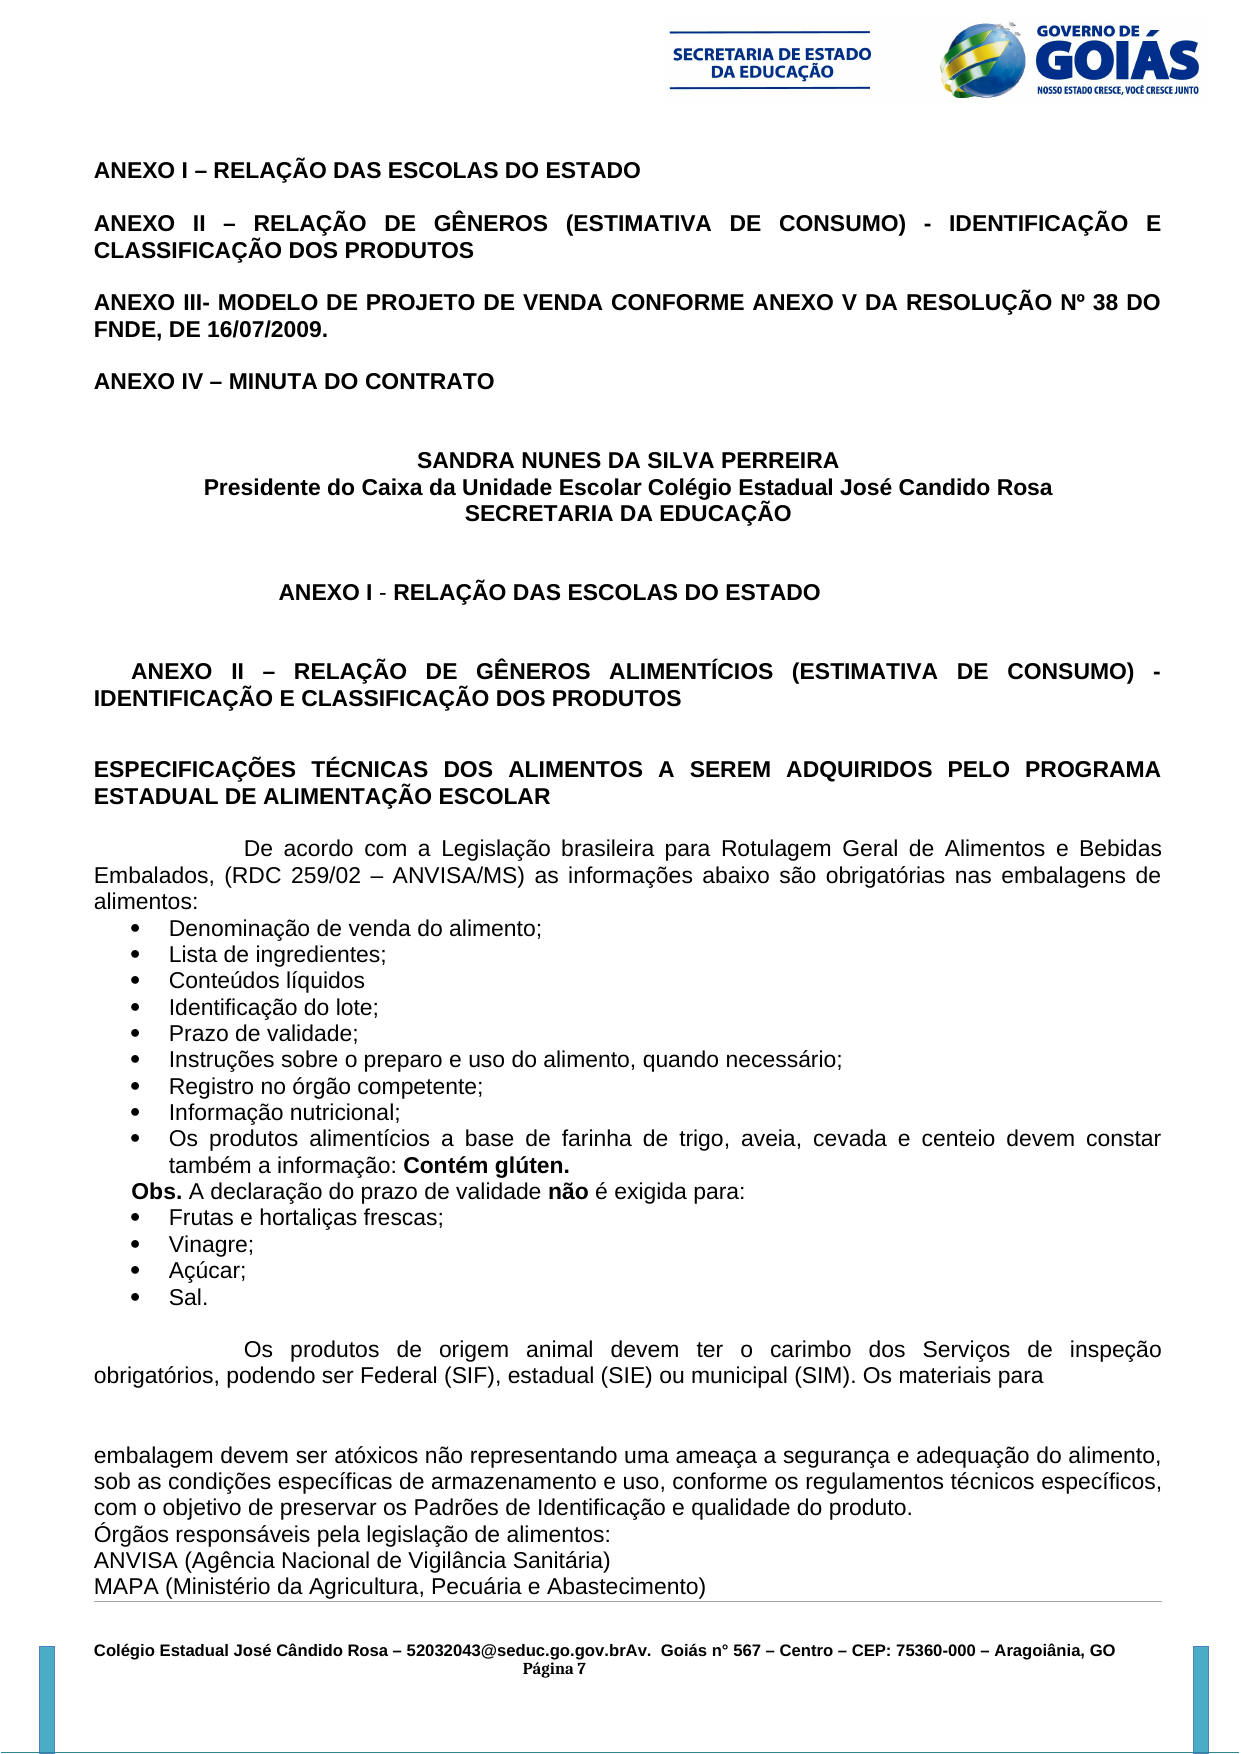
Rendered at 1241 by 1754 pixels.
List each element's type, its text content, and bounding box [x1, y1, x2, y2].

text Órgãos responsáveis pela legislação de alimentos: [94, 1521, 1162, 1547]
text ANEXO IV – MINUTA DO CONTRATO [94, 368, 1162, 395]
text Os produtos de origem animal devem ter o carimbo dos Serviços de inspeção obrigatórios, podendo ser Federal (SIF), estadual (SIE) ou municipal (SIM). Os materiais para [94, 1336, 1162, 1389]
text De acordo com a Legislação brasileira para Rotulagem Geral de Alimentos e Bebidas Embalados, (RDC 259/02 – ANVISA/MS) as informações abaixo são obrigatórias nas embalagens de alimentos: [94, 835, 1162, 914]
list Informação nutricional; [131, 1099, 1162, 1125]
text ANEXO II – RELAÇÃO DE GÊNEROS (ESTIMATIVA DE CONSUMO) - IDENTIFICAÇÃO E CLASSIFICAÇÃO DOS PRODUTOS [94, 210, 1162, 263]
text MAPA (Ministério da Agricultura, Pecuária e Abastecimento) [94, 1573, 1162, 1600]
list Açúcar; [131, 1257, 1162, 1283]
list Instruções sobre o preparo e uso do alimento, quando necessário; [131, 1046, 1162, 1073]
list Prazo de validade; [131, 1020, 1162, 1046]
text ESPECIFICAÇÕES TÉCNICAS DOS ALIMENTOS A SEREM ADQUIRIDOS PELO PROGRAMA ESTADUAL DE ALIMENTAÇÃO ESCOLAR [94, 756, 1162, 809]
list Lista de ingredientes; [131, 941, 1162, 967]
list Sal. [131, 1283, 1162, 1310]
list Denominação de venda do alimento; [131, 914, 1162, 941]
picture [662, 17, 1208, 103]
text embalagem devem ser atóxicos não representando uma ameaça a segurança e adequação do alimento, sob as condições específicas de armazenamento e uso, conforme os regulamentos técnicos específicos, com o objetivo de preservar os Padrões de Identificação e qualidade do produto. [94, 1442, 1162, 1521]
list Os produtos alimentícios a base de farinha de trigo, aveia, cevada e centeio devem constar também a informação: Contém glúten. [131, 1125, 1162, 1178]
text Obs. A declaração do prazo de validade não é exigida para: [131, 1178, 1162, 1204]
text ANEXO I – RELAÇÃO DAS ESCOLAS DO ESTADO [94, 157, 1162, 184]
list Conteúdos líquidos [131, 967, 1162, 993]
list Frutas e hortaliças frescas; [131, 1204, 1162, 1231]
list Identificação do lote; [131, 993, 1162, 1020]
list Vinagre; [131, 1231, 1162, 1257]
text ANEXO I - RELAÇÃO DAS ESCOLAS DO ESTADO [94, 579, 1162, 605]
text ANVISA (Agência Nacional de Vigilância Sanitária) [94, 1547, 1162, 1573]
text ANEXO II – RELAÇÃO DE GÊNEROS ALIMENTÍCIOS (ESTIMATIVA DE CONSUMO) - IDENTIFICAÇÃO E CLASSIFICAÇÃO DOS PRODUTOS [94, 658, 1162, 711]
text SECRETARIA DA EDUCAÇÃO [94, 500, 1162, 526]
text SANDRA NUNES DA SILVA PERREIRA [94, 447, 1162, 474]
text Presidente do Caixa da Unidade Escolar Colégio Estadual José Candido Rosa [94, 474, 1162, 500]
text ANEXO III- MODELO DE PROJETO DE VENDA CONFORME ANEXO V DA RESOLUÇÃO Nº 38 DO FNDE, DE 16/07/2009. [94, 289, 1162, 342]
list Registro no órgão competente; [131, 1073, 1162, 1099]
